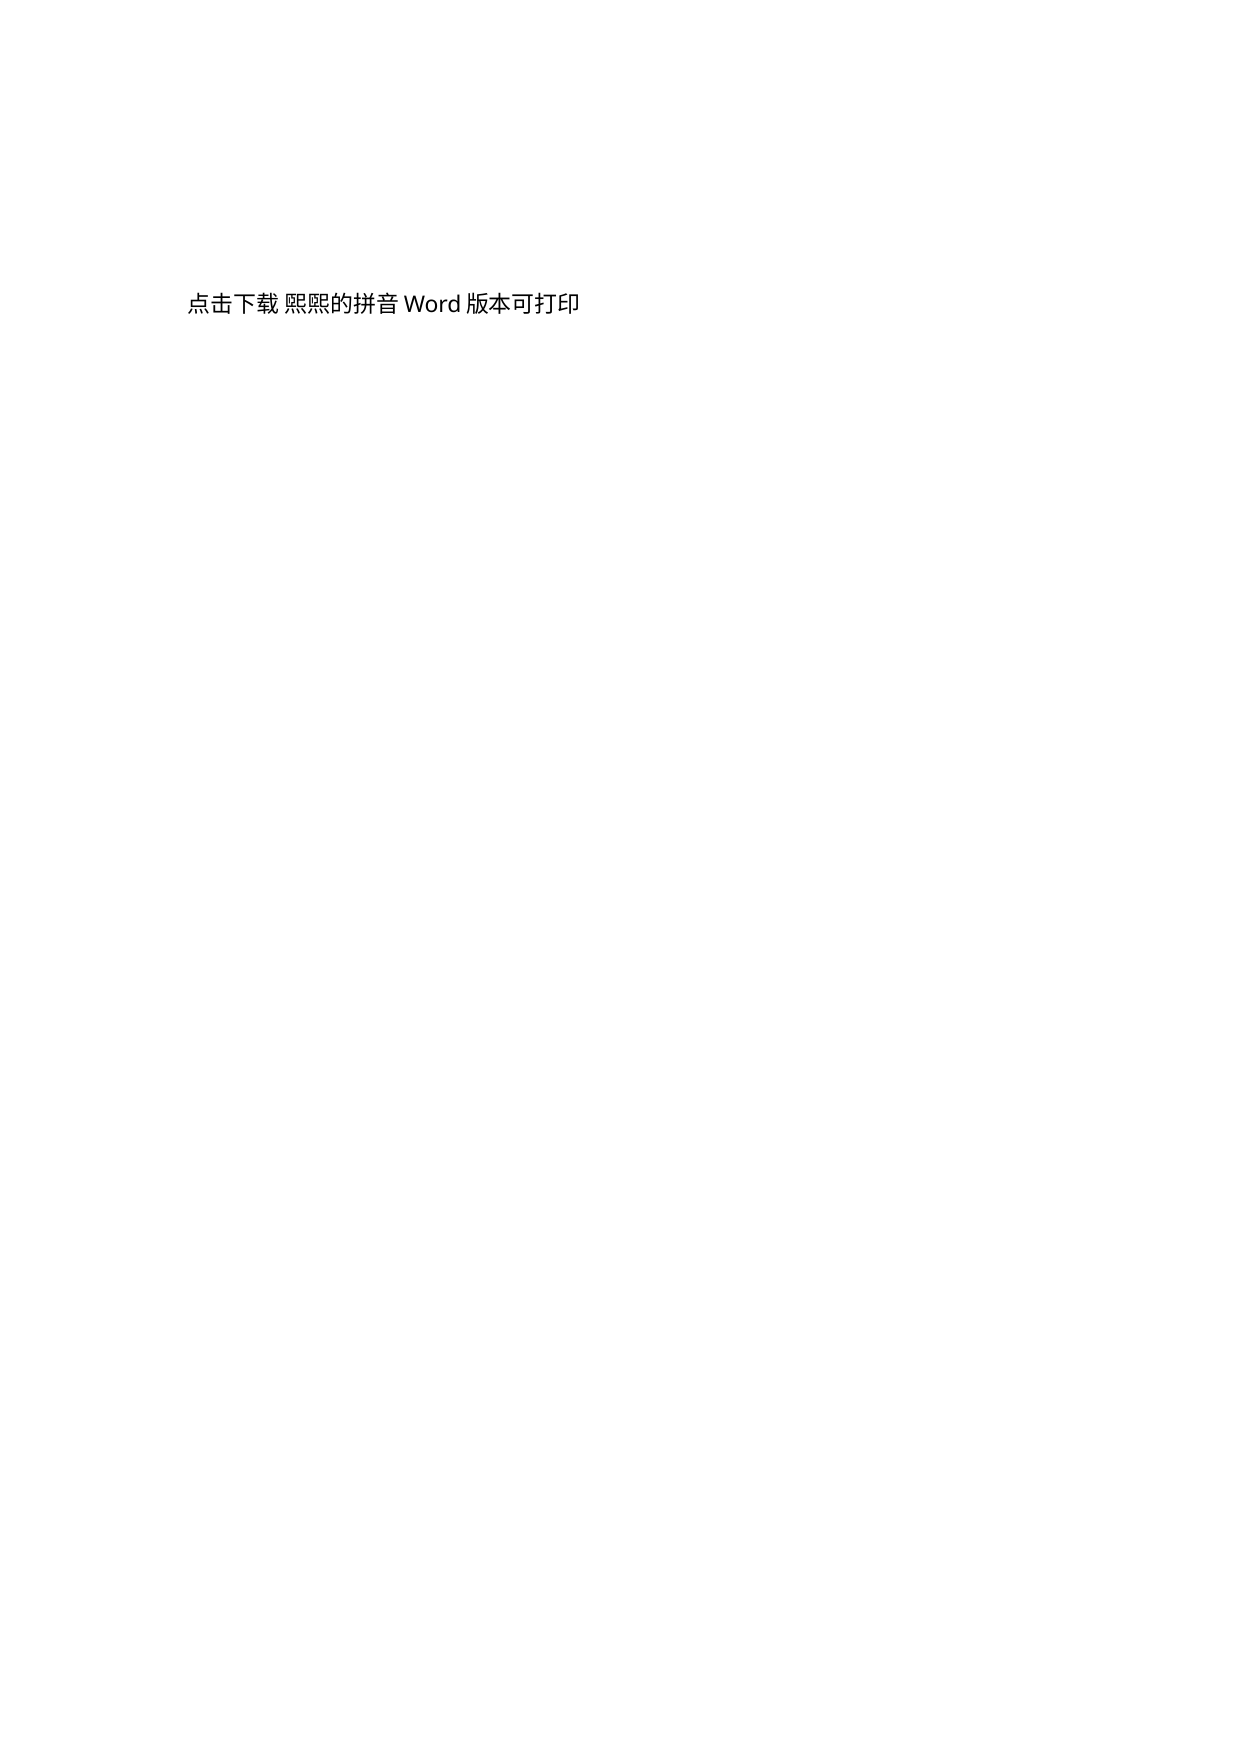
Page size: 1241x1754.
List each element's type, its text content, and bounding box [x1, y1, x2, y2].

text 点击下载 煕煕的拼音Word版本可打印 [187, 270, 1053, 335]
